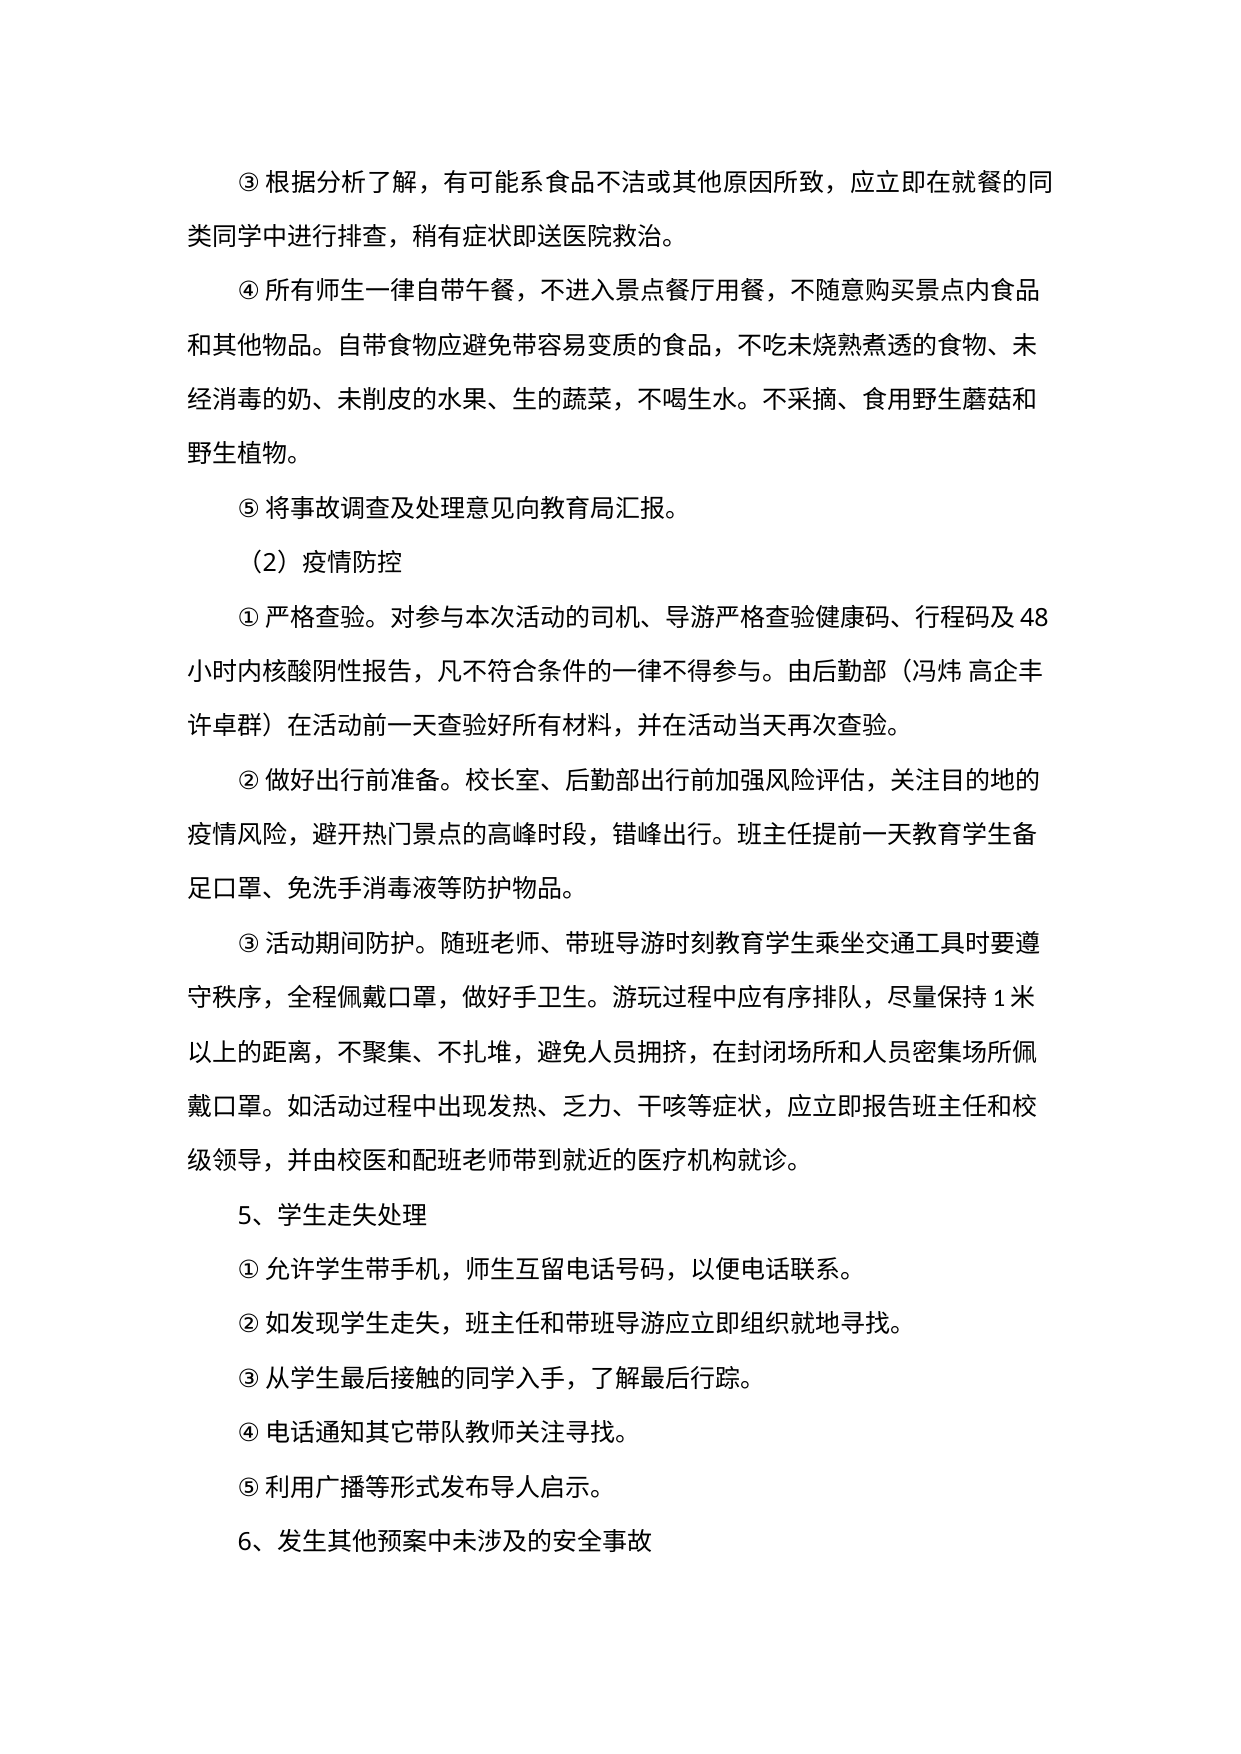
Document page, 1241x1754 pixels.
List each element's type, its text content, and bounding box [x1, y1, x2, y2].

text 6、发生其他预案中未涉及的安全事故 [187, 1521, 1053, 1558]
text ⑤利用广播等形式发布导人启示。 [187, 1467, 1053, 1503]
text ③活动期间防护。随班老师、带班导游时刻教育学生乘坐交通工具时要遵守秩序，全程佩戴口罩，做好手卫生。游玩过程中应有序排队，尽量保持1米以上的距离，不聚集、不扎堆，避免人员拥挤，在封闭场所和人员密集场所佩戴口罩。如活动过程中出现发热、乏力、干咳等症状，应立即报告班主任和校级领导，并由校医和配班老师带到就近的医疗机构就诊。 [187, 923, 1053, 1177]
text （2）疫情防控 [187, 543, 1053, 579]
text ①允许学生带手机，师生互留电话号码，以便电话联系。 [187, 1249, 1053, 1286]
text ①严格查验。对参与本次活动的司机、导游严格查验健康码、行程码及48小时内核酸阴性报告，凡不符合条件的一律不得参与。由后勤部（冯炜 高企丰 许卓群）在活动前一天查验好所有材料，并在活动当天再次查验。 [187, 597, 1053, 742]
text ②做好出行前准备。校长室、后勤部出行前加强风险评估，关注目的地的疫情风险，避开热门景点的高峰时段，错峰出行。班主任提前一天教育学生备足口罩、免洗手消毒液等防护物品。 [187, 760, 1053, 905]
text ③从学生最后接触的同学入手，了解最后行踪。 [187, 1358, 1053, 1394]
text ④电话通知其它带队教师关注寻找。 [187, 1413, 1053, 1449]
text ③根据分析了解，有可能系食品不洁或其他原因所致，应立即在就餐的同类同学中进行排查，稍有症状即送医院救治。 [187, 162, 1053, 253]
text ④所有师生一律自带午餐，不进入景点餐厅用餐，不随意购买景点内食品和其他物品。自带食物应避免带容易变质的食品，不吃未烧熟煮透的食物、未经消毒的奶、未削皮的水果、生的蔬菜，不喝生水。不采摘、食用野生蘑菇和野生植物。 [187, 271, 1053, 470]
text ②如发现学生走失，班主任和带班导游应立即组织就地寻找。 [187, 1304, 1053, 1340]
text ⑤将事故调查及处理意见向教育局汇报。 [187, 488, 1053, 524]
text 5、学生走失处理 [187, 1195, 1053, 1231]
